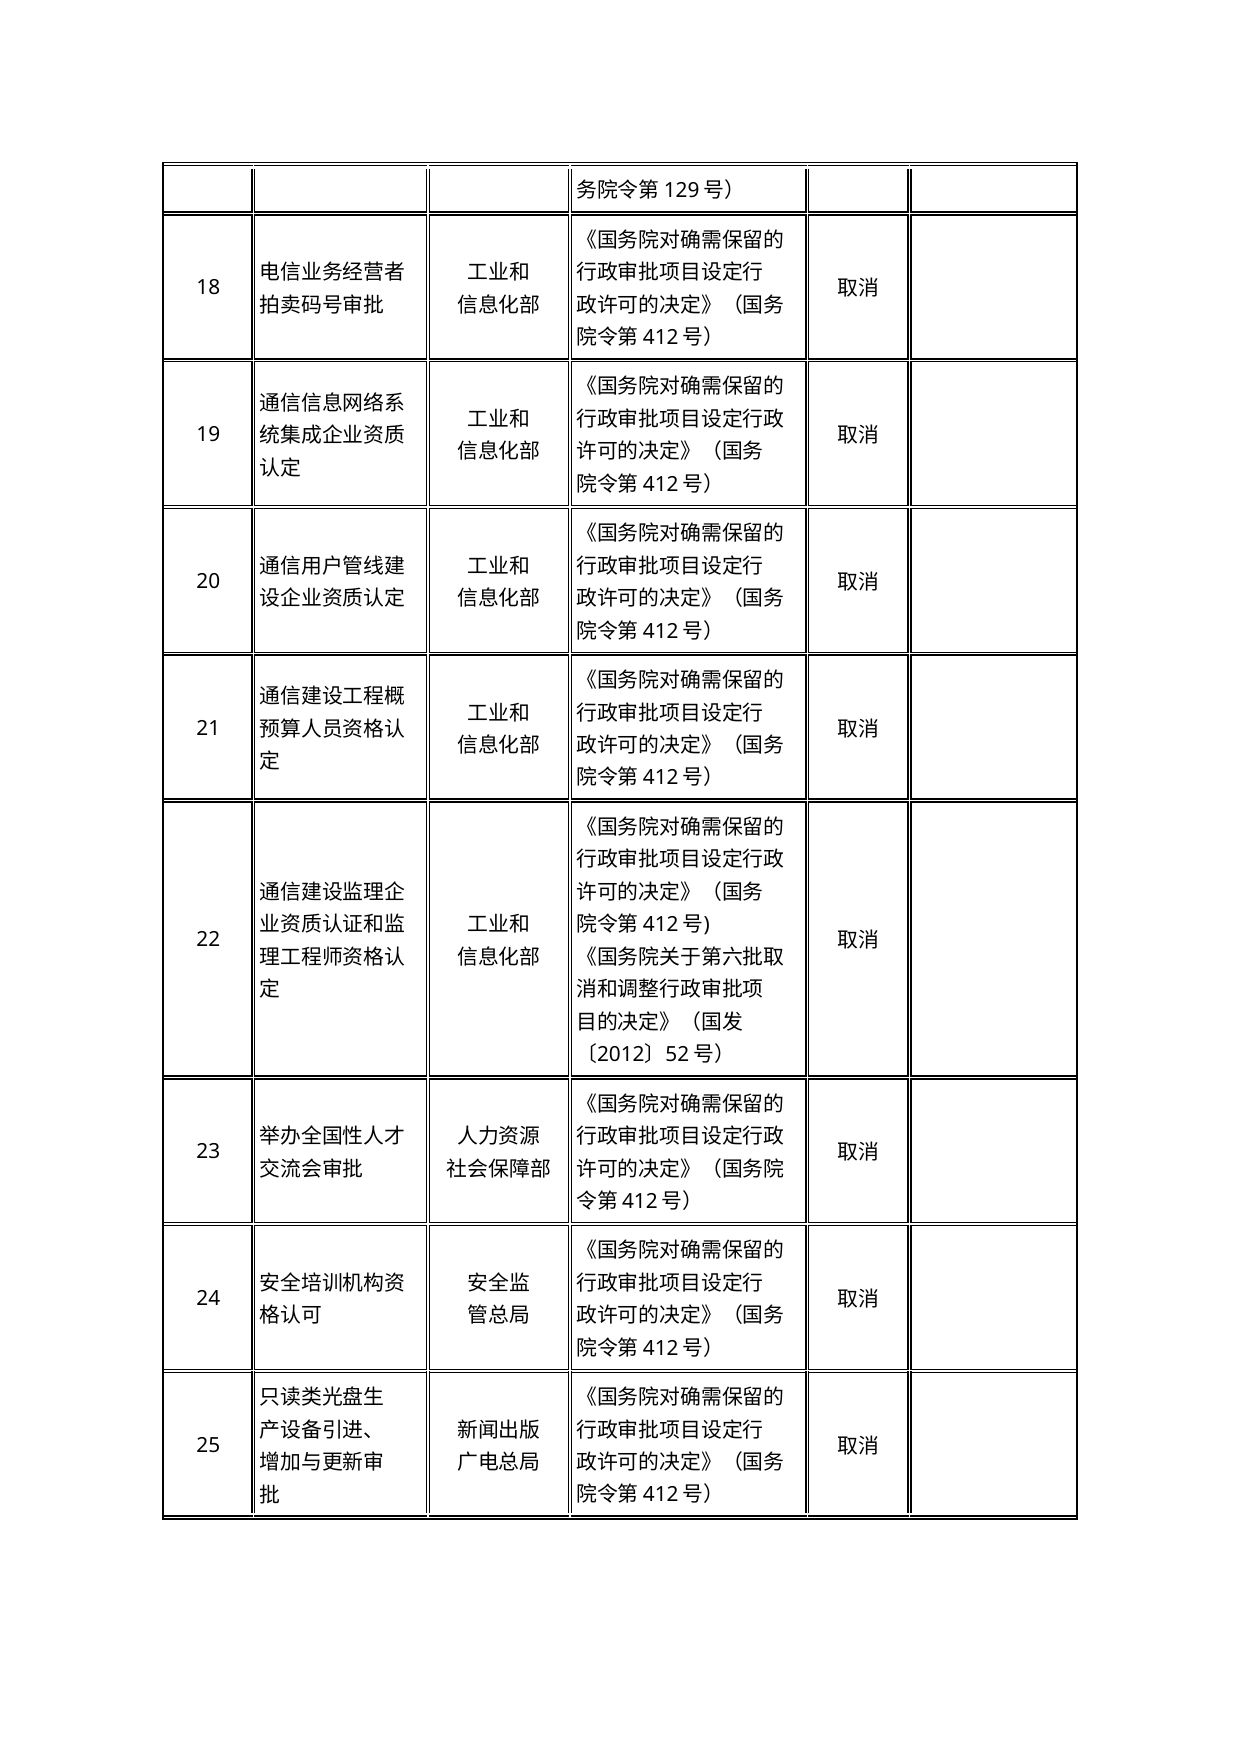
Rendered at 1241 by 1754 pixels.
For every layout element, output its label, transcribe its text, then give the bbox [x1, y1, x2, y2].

table_cell 取消 [809, 1226, 907, 1369]
table_cell 《国务院对确需保留的行政审批项目设定行政许可的决定》（国务院令第412号） [572, 1080, 805, 1222]
table_cell [910, 1373, 1076, 1515]
table_cell 《国务院对确需保留的 行政审批项目设定行 政许可的决定》（国务 院令第412号） [570, 1373, 807, 1515]
table_cell 25 [164, 1373, 253, 1515]
table_cell 工业和 信息化部 [430, 216, 568, 358]
table_cell 24 [164, 1226, 251, 1369]
table_cell 取消 [807, 1369, 909, 1515]
table_cell 卫星地面接收设施生产企业指定 [253, 163, 428, 211]
table_cell 取消 [809, 1080, 907, 1222]
table_cell [912, 216, 1076, 358]
table_cell 21 [164, 656, 251, 798]
table_cell 工业和 信息化部 [430, 803, 568, 1075]
table_cell 工业和 信息化部 [430, 509, 568, 652]
table_cell 工业和 信息化部 [430, 656, 568, 798]
table_cell 《国务院对确需保留的 行政审批项目设定行 政许可的决定》（国务 院令第412号） [572, 509, 805, 652]
table_cell 《国务院对确需保留的 行政审批项目设定行 政许可的决定》（国务 院令第412号） [572, 656, 805, 798]
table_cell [570, 166, 807, 211]
table_cell 《国务院对确需保留的 行政审批项目设定行 政许可的决定》（国务 院令第412号） [572, 1226, 805, 1369]
table_cell [912, 509, 1076, 652]
table_cell 工业和 信息化部 [430, 362, 568, 505]
table_cell [912, 362, 1076, 505]
table_cell 人力资源 社会保障部 [430, 1080, 568, 1222]
table_cell 通信用户管线建设企业资质认定 [255, 509, 426, 652]
table_cell [912, 1226, 1076, 1369]
table_cell 取消 [807, 163, 909, 211]
table_cell 20 [164, 509, 251, 652]
table_cell 工业和 信息化部 [428, 163, 570, 211]
table_cell [912, 803, 1076, 1075]
table_cell 《国务院对确需保留的 行政审批项目设定行 政许可的决定》（国务 院令第412号） [572, 216, 805, 358]
table_cell 22 [164, 803, 251, 1075]
table_cell 17 [164, 166, 253, 211]
table_cell 通信信息网络系统集成企业资质认定 [255, 362, 426, 505]
table_cell 举办全国性人才交流会审批 [255, 1080, 426, 1222]
table_cell 取消 [809, 509, 907, 652]
table_cell 取消 [809, 656, 907, 798]
table_cell [912, 1080, 1076, 1222]
table_cell 新闻出版 广电总局 [428, 1369, 570, 1515]
table_cell 安全监 管总局 [430, 1226, 568, 1369]
table_cell 取消 [809, 803, 907, 1075]
table_cell [910, 166, 1076, 211]
table_cell 电信业务经营者拍卖码号审批 [255, 216, 426, 358]
table_cell 通信建设工程概预算人员资格认定 [255, 656, 426, 798]
table_cell 只读类光盘生 产设备引进、 增加与更新审 批 [253, 1369, 428, 1515]
table_cell 通信建设监理企业资质认证和监理工程师资格认定 [255, 803, 426, 1075]
table_cell [912, 656, 1076, 798]
table_cell 19 [164, 362, 251, 505]
table_cell 取消 [809, 216, 907, 358]
table_cell 18 [164, 216, 251, 358]
table_cell 《国务院对确需保留的 行政审批项目设定行政 许可的决定》（国务 院令第412号） [572, 362, 805, 505]
table_cell 23 [164, 1080, 251, 1222]
table_cell 取消 [809, 362, 907, 505]
table_cell 安全培训机构资格认可 [255, 1226, 426, 1369]
table_cell 《国务院对确需保留的 行政审批项目设定行政 许可的决定》（国务 院令第412号) 《国务院关于第六批取 消和调整行政审批项 目的决定》（国发 〔2012〕52号） [572, 803, 805, 1075]
